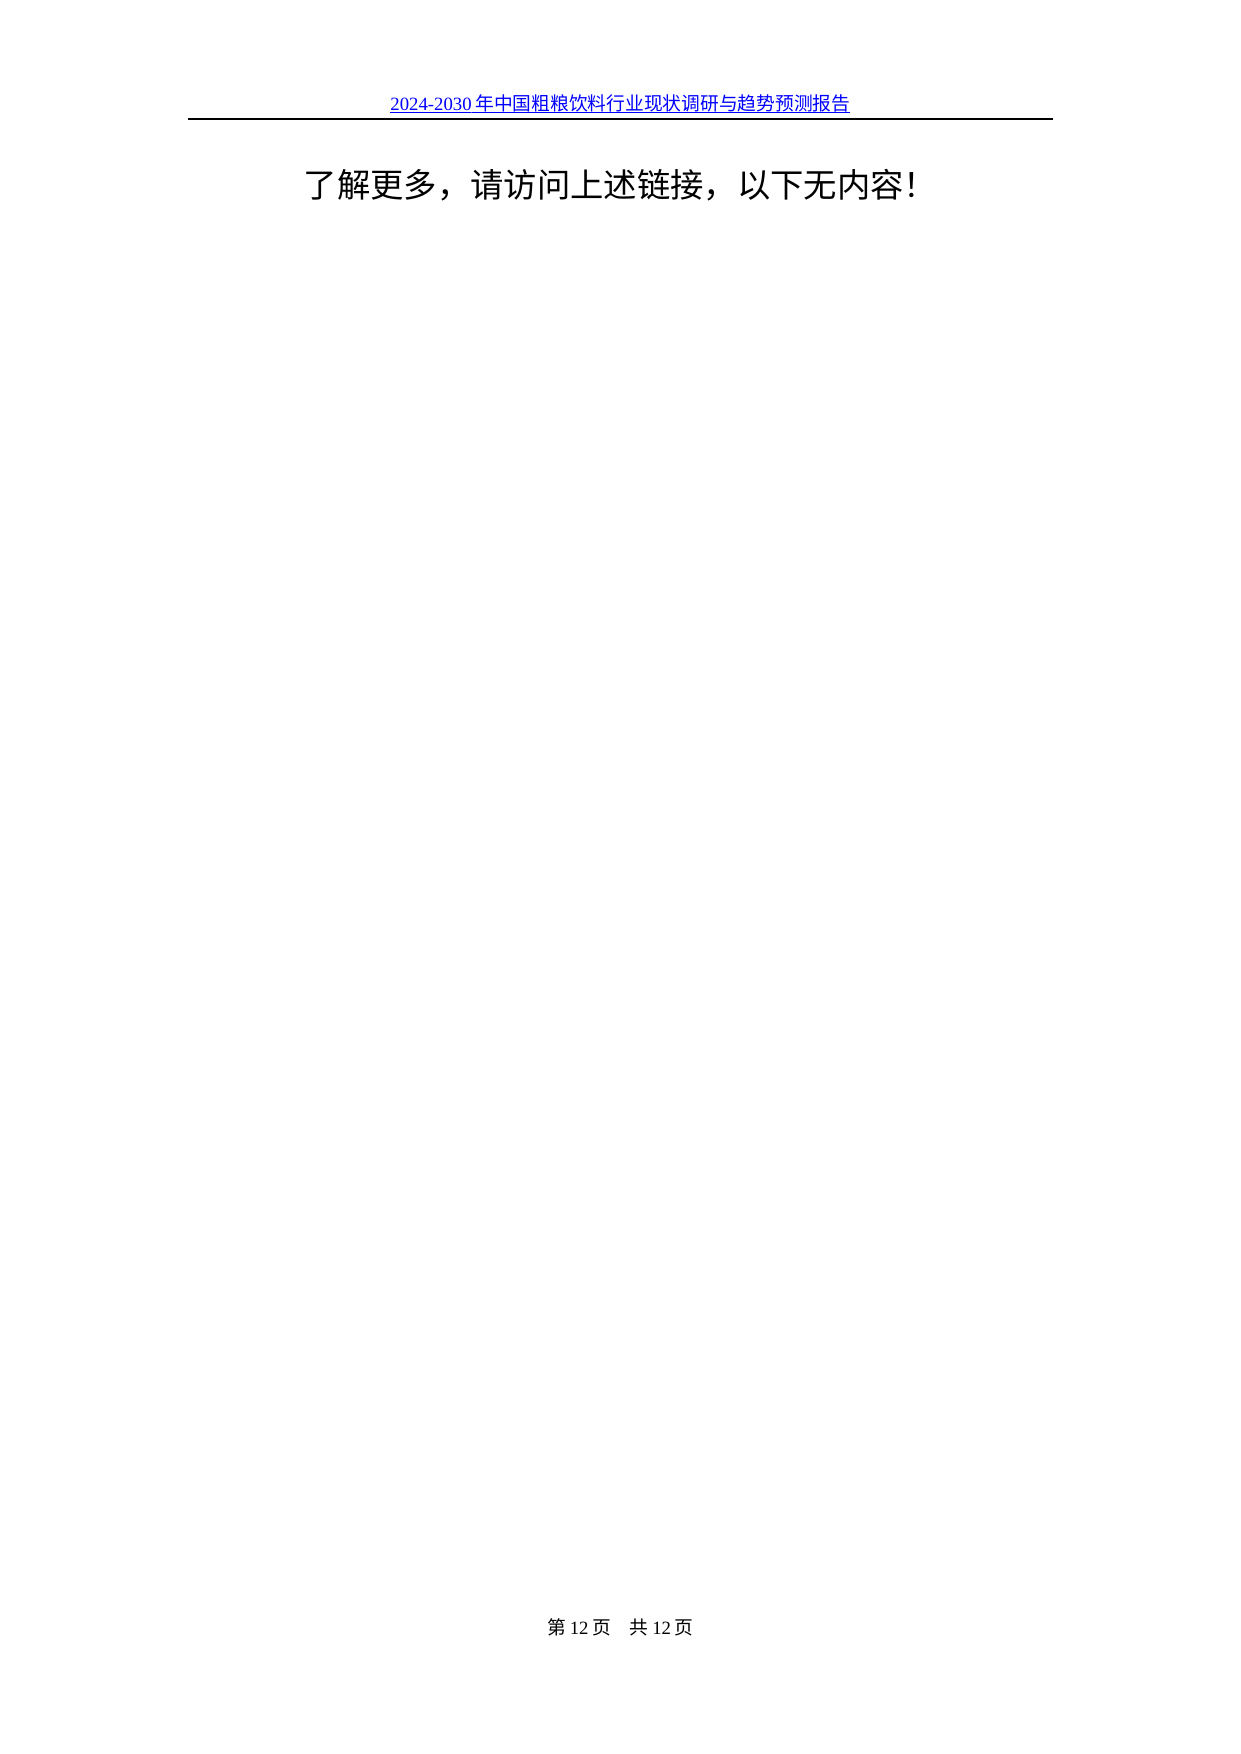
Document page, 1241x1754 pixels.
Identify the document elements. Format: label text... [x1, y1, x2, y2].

title 了解更多，请访问上述链接，以下无内容！ [187, 150, 1053, 215]
